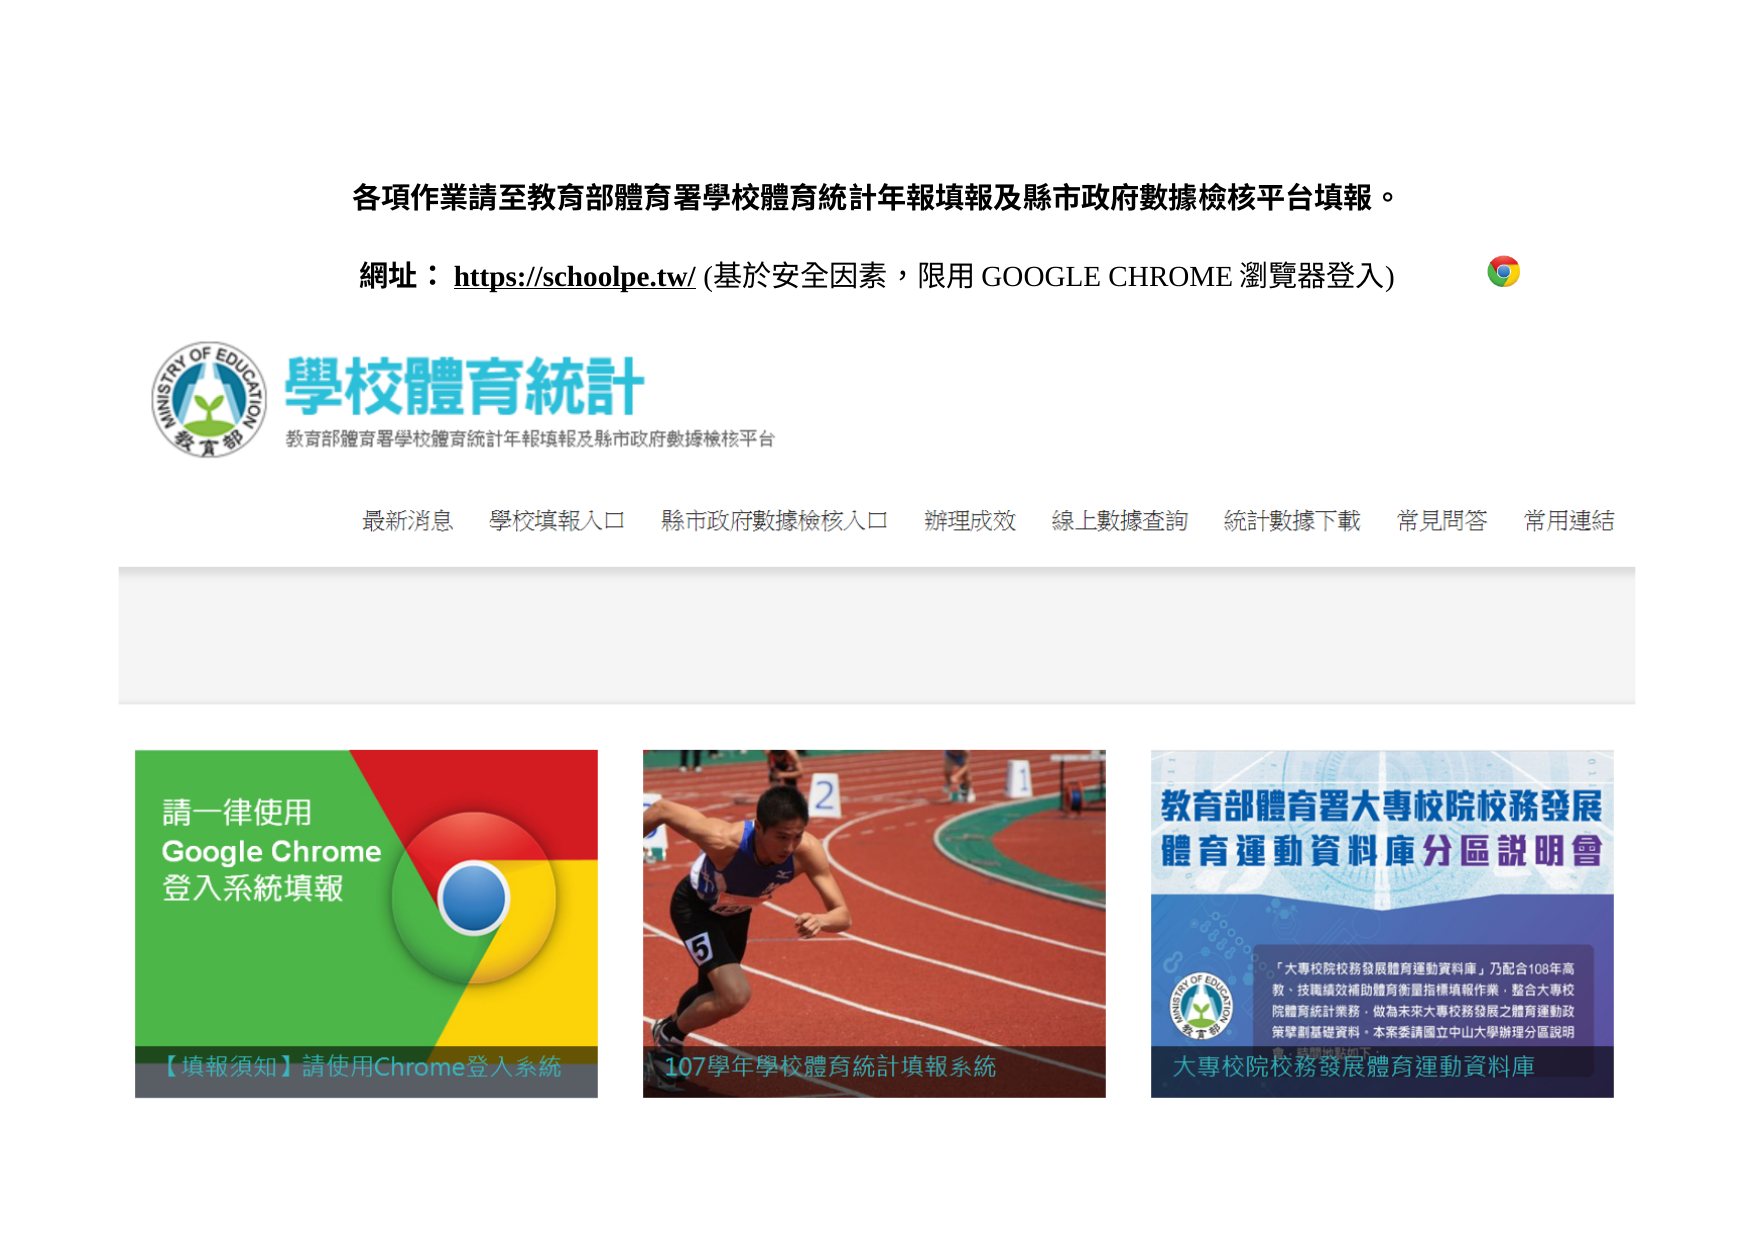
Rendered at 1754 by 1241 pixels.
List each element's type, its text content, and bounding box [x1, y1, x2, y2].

text 各項作業請至教育部體育署學校體育統計年報填報及縣市政府數據檢核平台填報。 [118, 158, 1636, 235]
picture [1485, 253, 1522, 289]
text 網址： https://schoolpe.tw/ (基於安全因素，限用GOOGLE CHROME瀏覽器登入) [118, 235, 1636, 312]
picture [118, 319, 1636, 1114]
